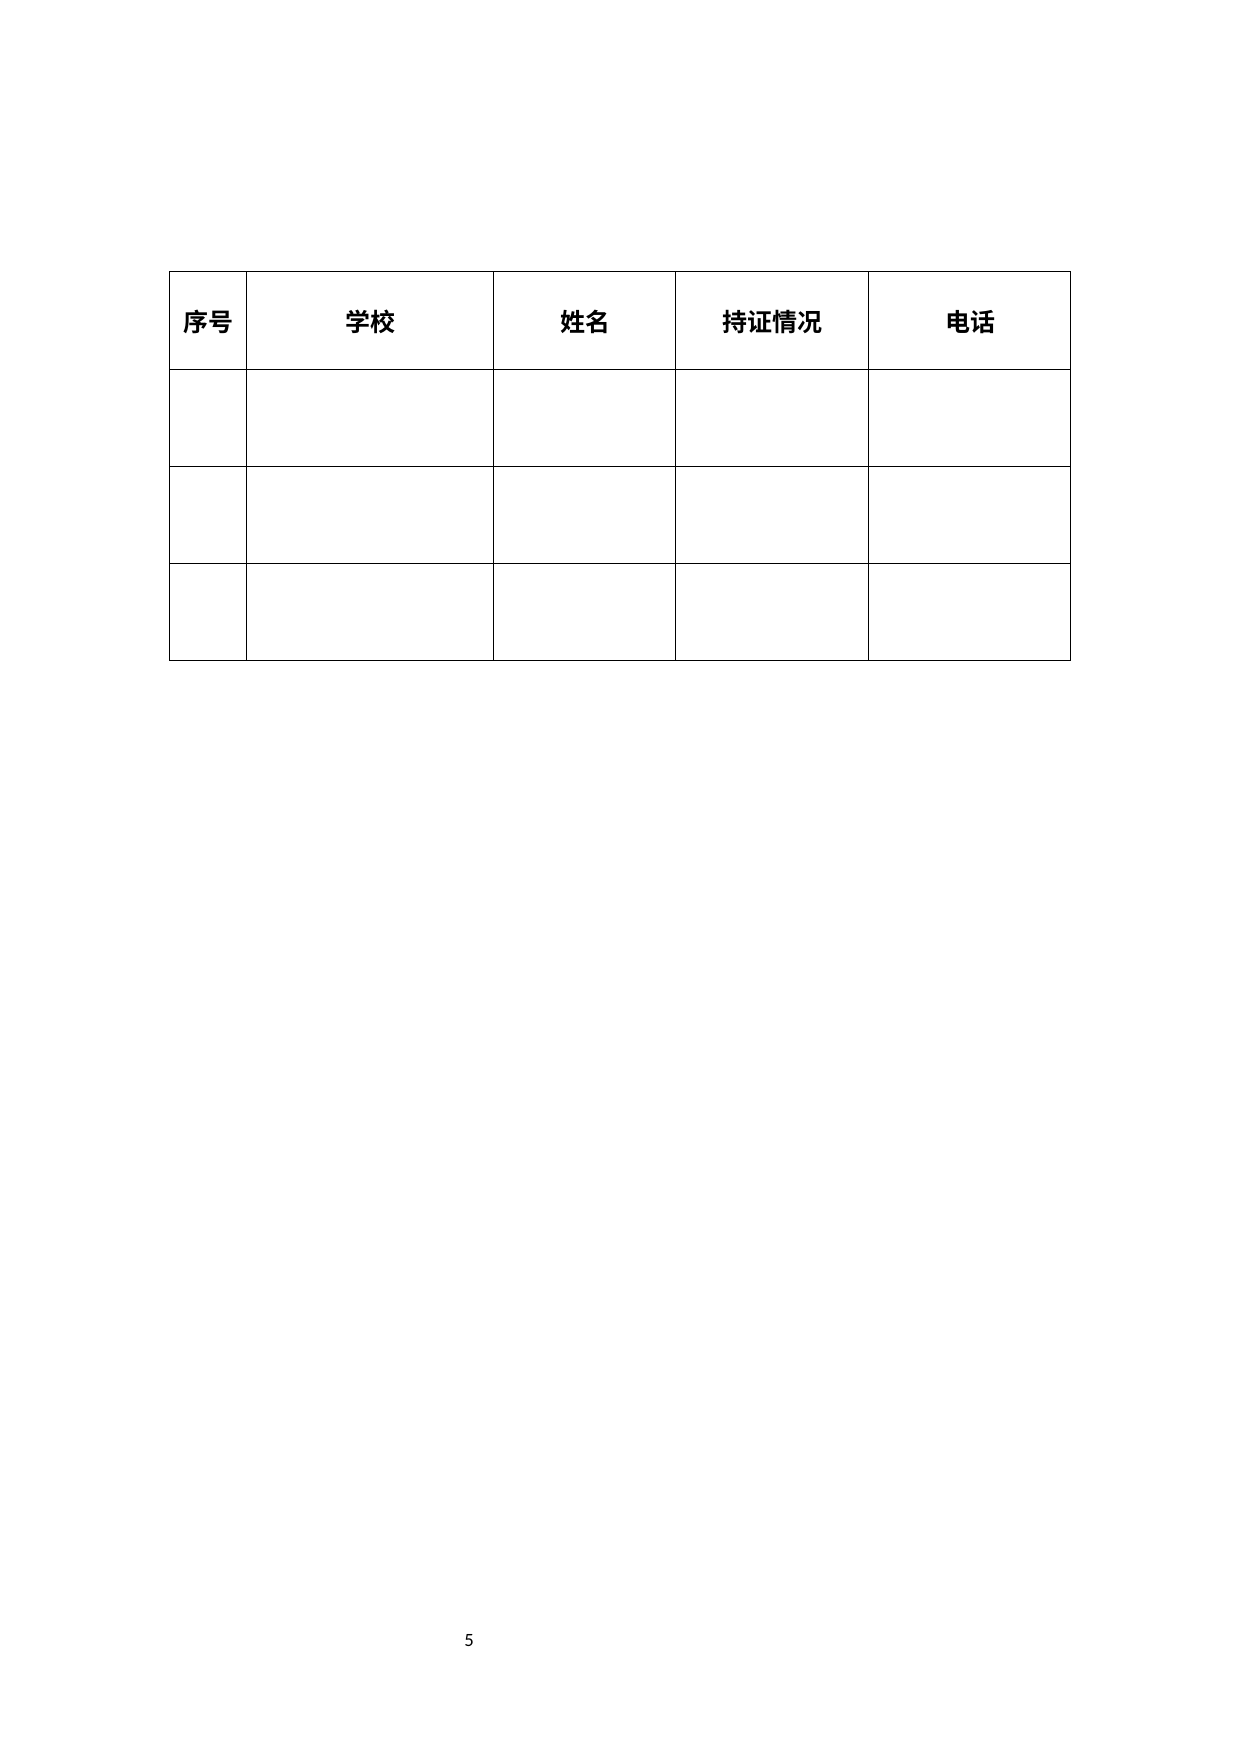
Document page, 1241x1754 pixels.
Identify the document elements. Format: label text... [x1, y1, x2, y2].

table_cell [676, 370, 868, 466]
table_header 学校 [247, 272, 493, 368]
table_cell [869, 564, 1070, 660]
table_cell [170, 564, 246, 660]
table_header 姓名 [494, 272, 675, 368]
table_cell [676, 564, 868, 660]
table_cell [676, 467, 868, 563]
table_cell [494, 564, 675, 660]
table_cell [869, 467, 1070, 563]
table_cell [170, 467, 246, 563]
table_cell [494, 467, 675, 563]
table_header 持证情况 [676, 272, 868, 368]
table_cell [247, 467, 493, 563]
table_header 电话 [869, 272, 1070, 368]
table_cell [170, 370, 246, 466]
table_header 序号 [170, 272, 246, 368]
table_cell [869, 370, 1070, 466]
table_cell [247, 564, 493, 660]
table_cell [494, 370, 675, 466]
table_cell [247, 370, 493, 466]
